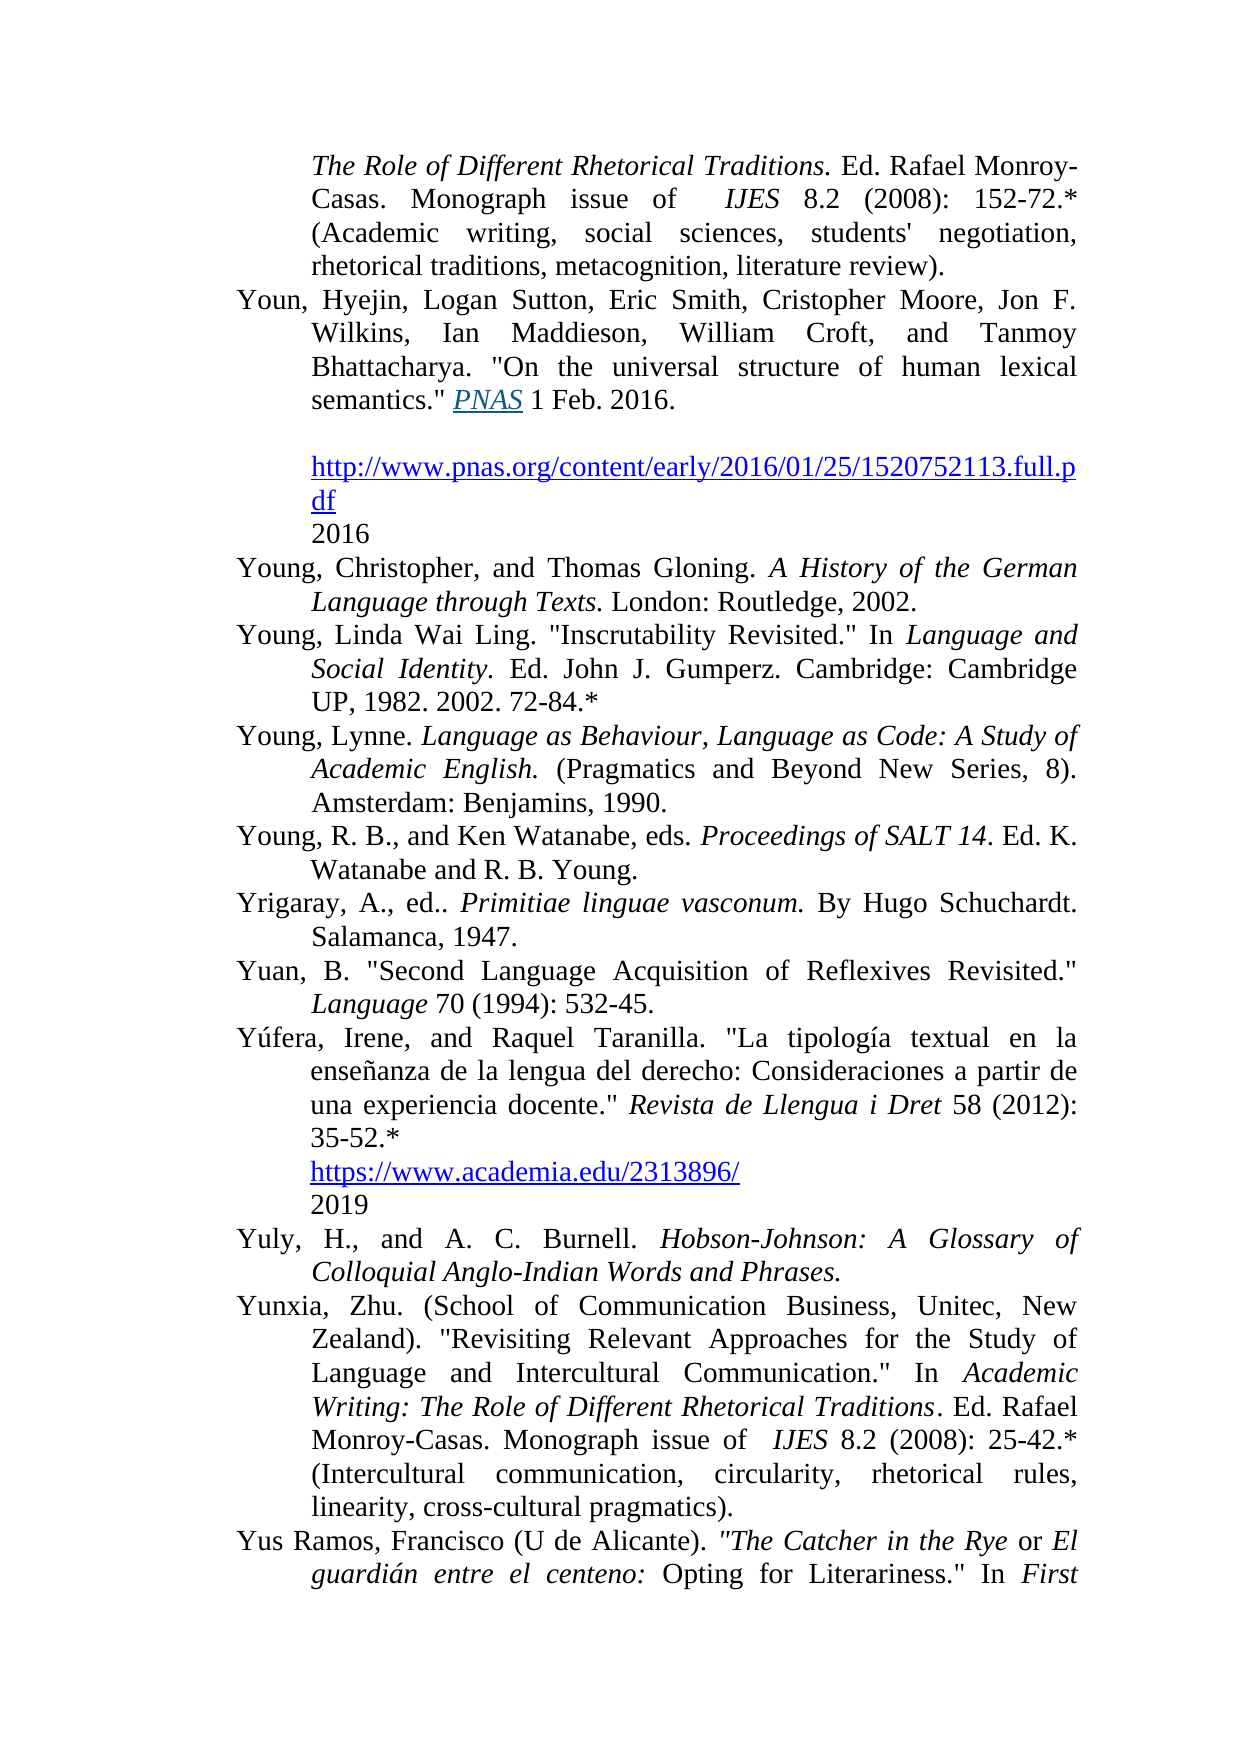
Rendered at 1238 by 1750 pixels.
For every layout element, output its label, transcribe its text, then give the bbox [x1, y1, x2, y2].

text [236, 1523, 1078, 1590]
text Yuly, H., and A. C. Burnell. Hobson-Johnson: A Glossary of Colloquial Anglo-Indian Words and Phrases. [236, 1221, 1078, 1288]
text Yuan, B. "Second Language Acquisition of Reflexives Revisited." Language 70 (1994): 532-45. [236, 953, 1078, 1020]
text Young, Linda Wai Ling. "Inscrutability Revisited." In Language and Social Identity. Ed. John J. Gumperz. Cambridge: Cambridge UP, 1982. 2002. 72-84.* [236, 617, 1078, 718]
text https://www.academia.edu/2313896/ [236, 1154, 1078, 1187]
text Yrigaray, A., ed.. Primitiae linguae vasconum. By Hugo Schuchardt. Salamanca, 1947. [236, 886, 1078, 953]
text Yunxia, Zhu. (School of Communication Business, Unitec, New Zealand). "Revisiting Relevant Approaches for the Study of Language and Intercultural Communication." In Academic Writing: The Role of Different Rhetorical Traditions. Ed. Rafael Monroy-Casas. Monograph issue of IJES 8.2 (2008): 25-42.* (Intercultural communication, circularity, rhetorical rules, linearity, cross-cultural pragmatics). [236, 1288, 1078, 1523]
text 2019 [236, 1187, 1078, 1221]
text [236, 148, 1078, 282]
text 2016 [236, 517, 1078, 550]
text Young, R. B., and Ken Watanabe, eds. Proceedings of SALT 14. Ed. K. Watanabe and R. B. Young. [236, 818, 1078, 886]
text Young, Christopher, and Thomas Gloning. A History of the German Language through Texts. London: Routledge, 2002. [236, 550, 1078, 617]
text Youn, Hyejin, Logan Sutton, Eric Smith, Cristopher Moore, Jon F. Wilkins, Ian Maddieson, William Croft, and Tanmoy Bhattacharya. "On the universal structure of human lexical semantics." PNAS 1 Feb. 2016. [236, 282, 1078, 416]
text Young, Lynne. Language as Behaviour, Language as Code: A Study of Academic English. (Pragmatics and Beyond New Series, 8). Amsterdam: Benjamins, 1990. [236, 718, 1078, 818]
text http://www.pnas.org/content/early/2016/01/25/1520752113.full.pdf [236, 416, 1078, 517]
text Yúfera, Irene, and Raquel Taranilla. "La tipología textual en la enseñanza de la lengua del derecho: Consideraciones a partir de una experiencia docente." Revista de Llengua i Dret 58 (2012): 35-52.* [236, 1020, 1078, 1154]
